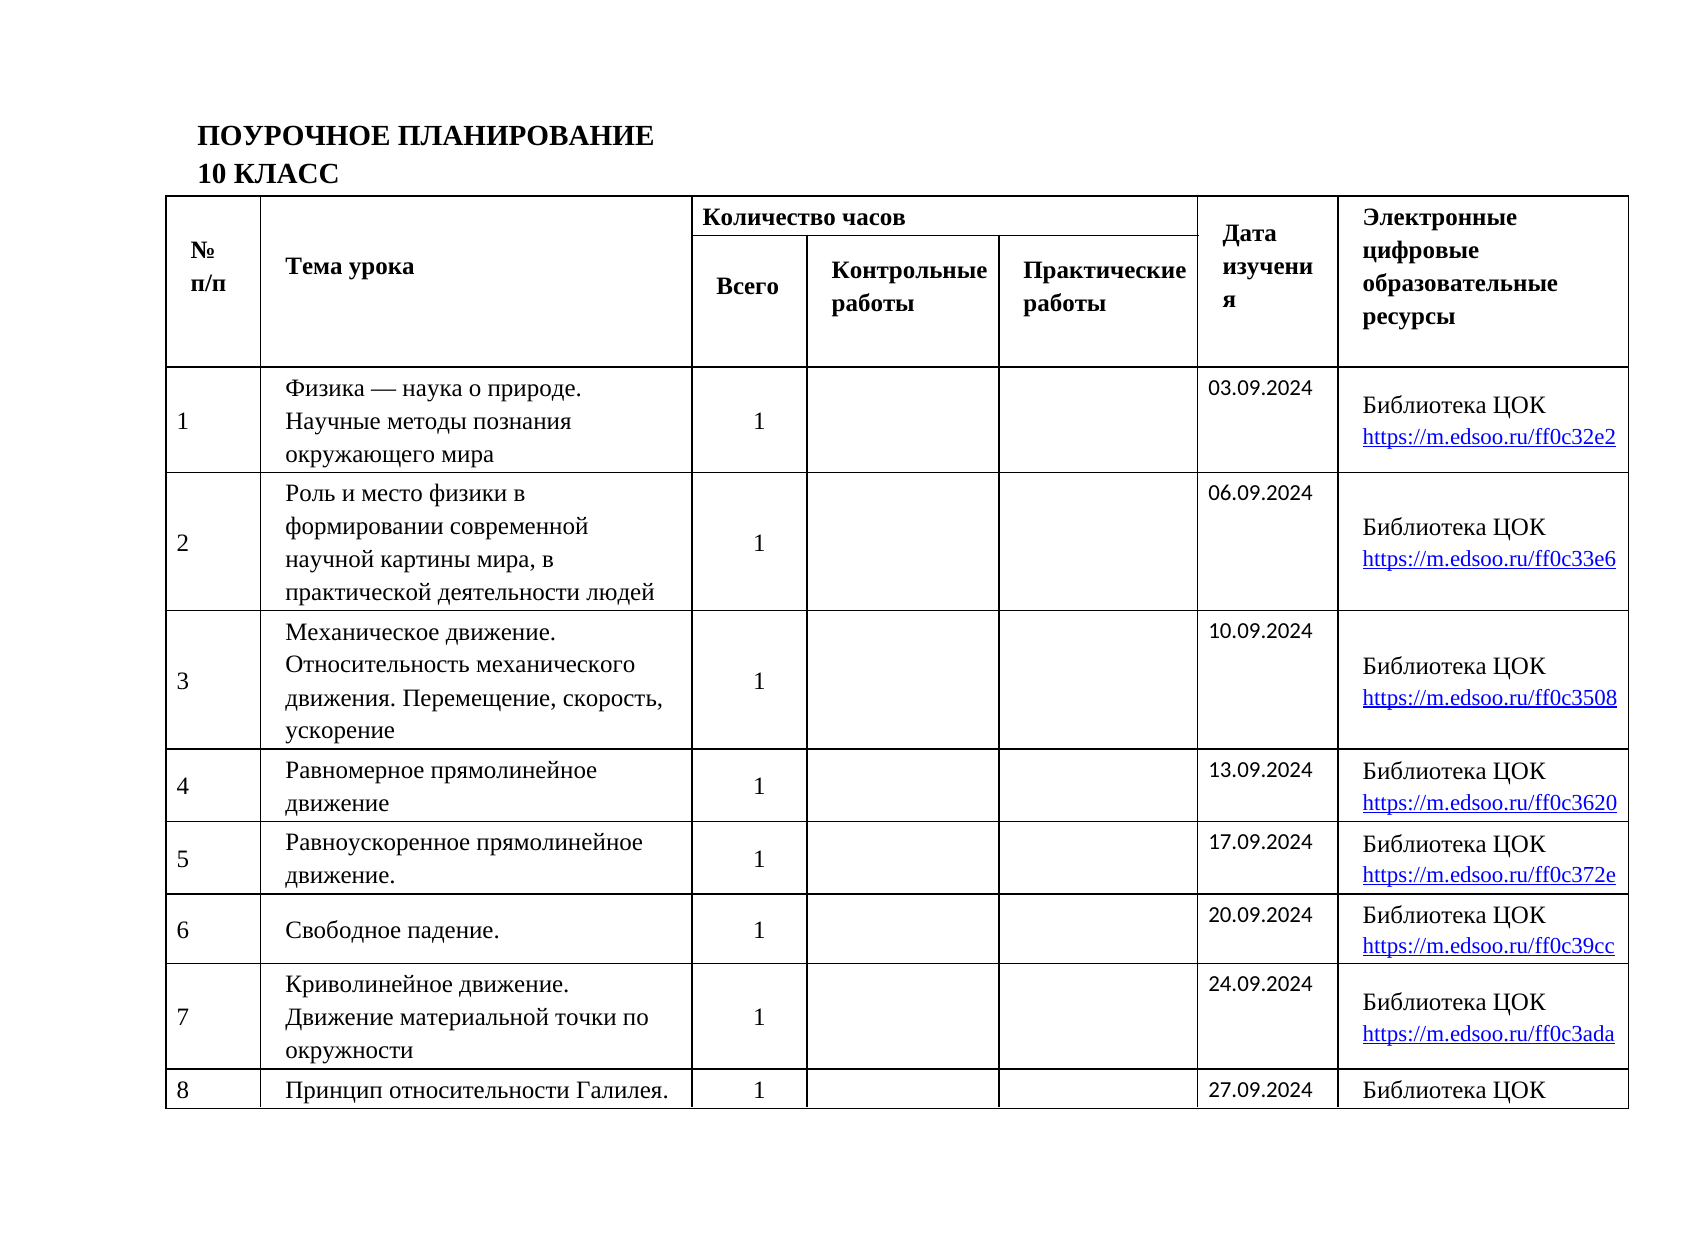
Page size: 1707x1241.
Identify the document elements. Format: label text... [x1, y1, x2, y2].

table_header Электронные цифровые образовательные ресурсы [1339, 197, 1628, 366]
table_cell 1 [693, 750, 806, 821]
table_cell Всего [693, 236, 806, 366]
table_cell [808, 895, 998, 963]
table_cell 20.09.2024 [1198, 895, 1337, 963]
table_cell Библиотека ЦОК https://m.edsoo.ru/ff0c32e2 [1339, 368, 1628, 471]
table_cell 8 [167, 1070, 260, 1107]
table_cell 6 [167, 895, 260, 963]
table_cell 5 [167, 822, 260, 893]
table_cell [1000, 1070, 1197, 1107]
table_cell [808, 1070, 998, 1107]
table_cell 1 [693, 368, 806, 471]
table_cell 03.09.2024 [1198, 368, 1337, 471]
table_cell Контрольные работы [808, 236, 998, 366]
table_cell 24.09.2024 [1198, 964, 1337, 1068]
table_cell [808, 368, 998, 471]
table_cell Роль и место физики в формировании современной научной картины мира, в практической деятельности людей [261, 473, 691, 610]
table_cell 10.09.2024 [1198, 611, 1337, 748]
table_cell Равноускоренное прямолинейное движение. [261, 822, 691, 893]
table_cell Равномерное прямолинейное движение [261, 750, 691, 821]
table_cell Библиотека ЦОК https://m.edsoo.ru/ff0c39cc [1339, 895, 1628, 963]
table_header Дата изучения [1198, 197, 1337, 366]
table_cell 27.09.2024 [1198, 1070, 1337, 1107]
table_header № п/п [167, 197, 260, 366]
table_cell Криволинейное движение. Движение материальной точки по окружности [261, 964, 691, 1068]
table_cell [261, 1070, 691, 1107]
text 10 КЛАСС [190, 157, 1618, 190]
table_cell [1000, 473, 1197, 610]
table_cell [1339, 1070, 1628, 1107]
table_cell 13.09.2024 [1198, 750, 1337, 821]
table_cell [1000, 368, 1197, 471]
table_cell Библиотека ЦОК https://m.edsoo.ru/ff0c372e [1339, 822, 1628, 893]
table_cell 17.09.2024 [1198, 822, 1337, 893]
table_cell 3 [167, 611, 260, 748]
table_cell [1000, 822, 1197, 893]
table_cell Библиотека ЦОК https://m.edsoo.ru/ff0c33e6 [1339, 473, 1628, 610]
table_cell Практические работы [1000, 236, 1197, 366]
table_cell [808, 822, 998, 893]
table_cell [1000, 611, 1197, 748]
table_cell Библиотека ЦОК https://m.edsoo.ru/ff0c3620 [1339, 750, 1628, 821]
table_cell [808, 473, 998, 610]
table_cell 2 [167, 473, 260, 610]
table_cell 1 [167, 368, 260, 471]
table_cell Механическое движение. Относительность механического движения. Перемещение, скорость, ускорение [261, 611, 691, 748]
table_cell 4 [167, 750, 260, 821]
table_header Количество часов [693, 197, 1197, 234]
table_cell 1 [693, 473, 806, 610]
table_cell [1000, 964, 1197, 1068]
table_cell 1 [693, 822, 806, 893]
table_cell [808, 964, 998, 1068]
table_cell 1 [693, 611, 806, 748]
table_cell 1 [693, 895, 806, 963]
table_cell [1000, 895, 1197, 963]
table_cell Свободное падение. [261, 895, 691, 963]
table_cell [1000, 750, 1197, 821]
table_cell Библиотека ЦОК https://m.edsoo.ru/ff0c3508 [1339, 611, 1628, 748]
table_cell 06.09.2024 [1198, 473, 1337, 610]
text ПОУРОЧНОЕ ПЛАНИРОВАНИЕ [190, 118, 1618, 152]
table_cell [808, 750, 998, 821]
table_cell 7 [167, 964, 260, 1068]
table_cell [808, 611, 998, 748]
table_cell Физика — наука о природе. Научные методы познания окружающего мира [261, 368, 691, 471]
table_cell 1 [693, 1070, 806, 1107]
table_header Тема урока [261, 197, 691, 366]
table_cell Библиотека ЦОК https://m.edsoo.ru/ff0c3ada [1339, 964, 1628, 1068]
table_cell 1 [693, 964, 806, 1068]
